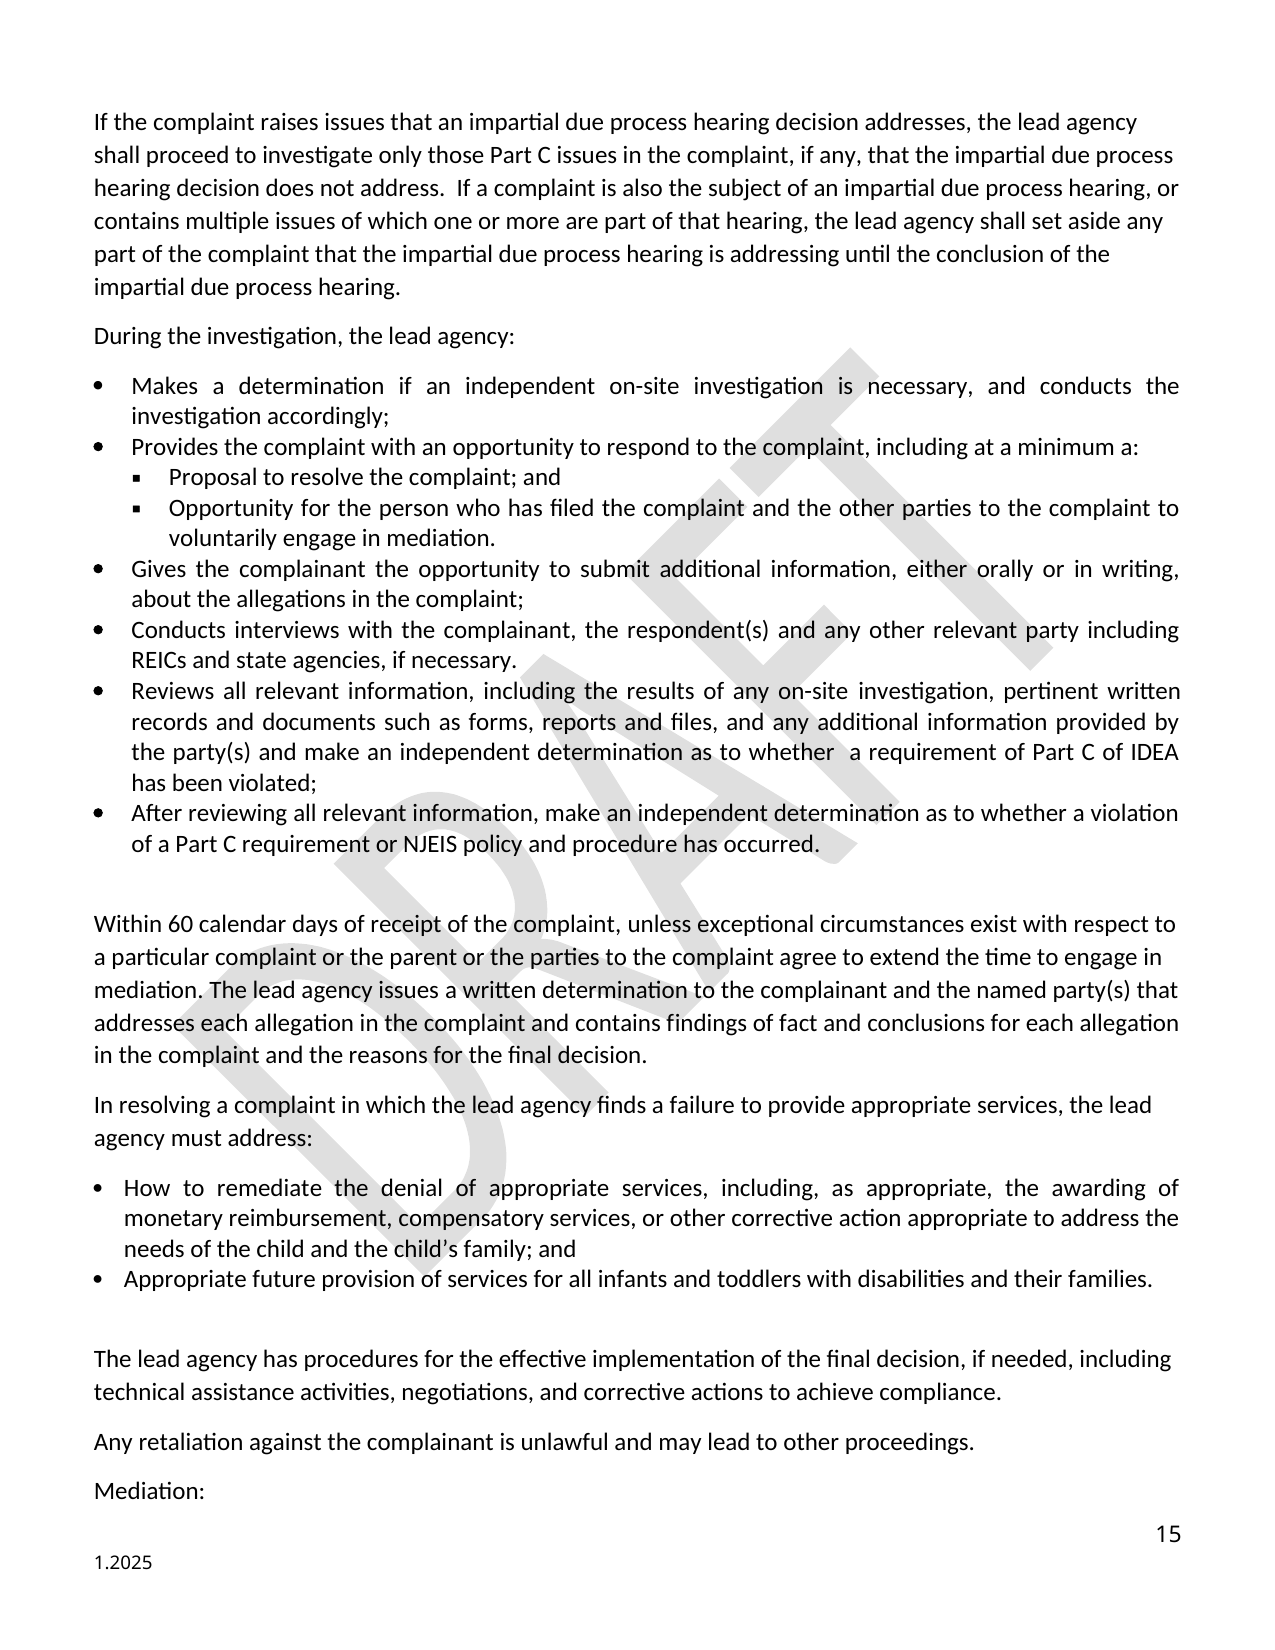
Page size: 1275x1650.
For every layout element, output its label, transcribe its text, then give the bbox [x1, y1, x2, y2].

list Opportunity for the person who has filed the complaint and the other parties to the complaint to voluntarily engage in mediation. [131, 492, 1181, 553]
list Provides the complaint with an opportunity to respond to the complaint, including at a minimum a: [94, 431, 1181, 462]
text In resolving a complaint in which the lead agency finds a failure to provide appropriate services, the lead agency must address: [94, 1089, 1181, 1153]
list Reviews all relevant information, including the results of any on-site investigation, pertinent written records and documents such as forms, reports and files, and any additional information provided by the party(s) and make an independent determination as to whether a requirement of Part C of IDEA has been violated; [94, 675, 1181, 797]
list Makes a determination if an independent on-site investigation is necessary, and conducts the investigation accordingly; [94, 370, 1181, 431]
list After reviewing all relevant information, make an independent determination as to whether a violation of a Part C requirement or NJEIS policy and procedure has occurred. [94, 797, 1181, 858]
text During the investigation, the lead agency: [94, 320, 1181, 351]
text Mediation: [94, 1475, 1181, 1506]
list How to remediate the denial of appropriate services, including, as appropriate, the awarding of monetary reimbursement, compensatory services, or other corrective action appropriate to address the needs of the child and the child’s family; and [94, 1172, 1181, 1263]
text If the complaint raises issues that an impartial due process hearing decision addresses, the lead agency shall proceed to investigate only those Part C issues in the complaint, if any, that the impartial due process hearing decision does not address. If a complaint is also the subject of an impartial due process hearing, or contains multiple issues of which one or more are part of that hearing, the lead agency shall set aside any part of the complaint that the impartial due process hearing is addressing until the conclusion of the impartial due process hearing. [94, 106, 1181, 301]
list Appropriate future provision of services for all infants and toddlers with disabilities and their families. [94, 1263, 1181, 1294]
text The lead agency has procedures for the effective implementation of the final decision, if needed, including technical assistance activities, negotiations, and corrective actions to achieve compliance. [94, 1343, 1181, 1407]
text Any retaliation against the complainant is unlawful and may lead to other proceedings. [94, 1426, 1181, 1456]
list Proposal to resolve the complaint; and [131, 462, 1181, 492]
list Conducts interviews with the complainant, the respondent(s) and any other relevant party including REICs and state agencies, if necessary. [94, 614, 1181, 675]
text Within 60 calendar days of receipt of the complaint, unless exceptional circumstances exist with respect to a particular complaint or the parent or the parties to the complaint agree to extend the time to engage in mediation. The lead agency issues a written determination to the complainant and the named party(s) that addresses each allegation in the complaint and contains findings of fact and conclusions for each allegation in the complaint and the reasons for the final decision. [94, 908, 1181, 1070]
list Gives the complainant the opportunity to submit additional information, either orally or in writing, about the allegations in the complaint; [94, 553, 1181, 614]
